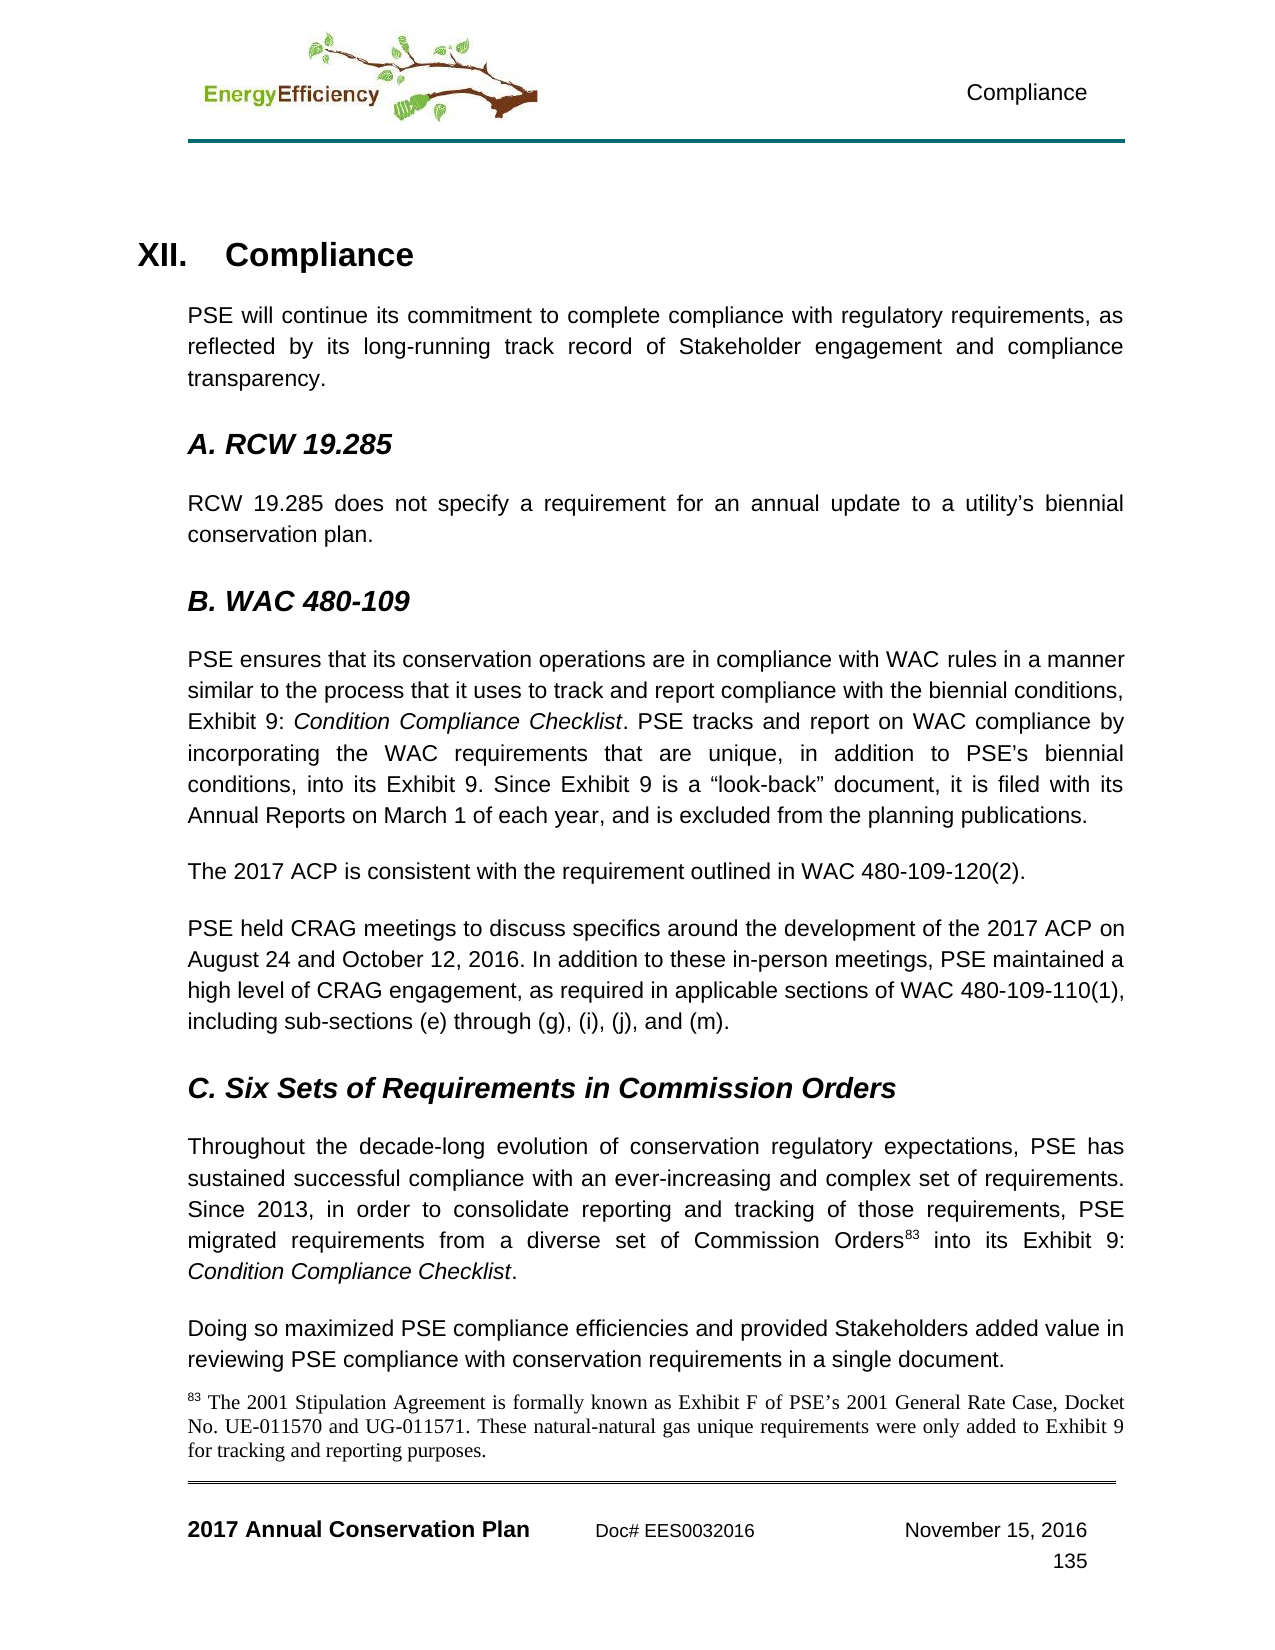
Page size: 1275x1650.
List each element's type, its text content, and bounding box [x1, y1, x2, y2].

text PSE held CRAG meetings to discuss specifics around the development of the 2017 ACP on August 24 and October 12, 2016. In addition to these in-person meetings, PSE maintained a high level of CRAG engagement, as required in applicable sections of WAC 480-109-110(1), including sub-sections (e) through (g), (i), (j), and (m). [187, 911, 1125, 1036]
text PSE will continue its commitment to complete compliance with regulatory requirements, as reflected by its long-running track record of Stakeholder engagement and compliance transparency. [187, 298, 1125, 392]
text Doing so maximized PSE compliance efficiencies and provided Stakeholders added value in reviewing PSE compliance with conservation requirements in a single document. [187, 1311, 1125, 1373]
subtitle WAC 480-109 [187, 586, 1125, 617]
text The 2017 ACP is consistent with the requirement outlined in WAC 480-109-120(2). [187, 855, 1125, 886]
text PSE ensures that its conservation operations are in compliance with WAC rules in a manner similar to the process that it uses to track and report compliance with the biennial conditions, Exhibit 9: Condition Compliance Checklist. PSE tracks and report on WAC compliance by incorporating the WAC requirements that are unique, in addition to PSE’s biennial conditions, into its Exhibit 9. Since Exhibit 9 is a “look-back” document, it is filed with its Annual Reports on March 1 of each year, and is excluded from the planning publications. [187, 642, 1125, 830]
picture [173, 31, 538, 123]
subtitle Six Sets of Requirements in Commission Orders [187, 1073, 1125, 1105]
text RCW 19.285 does not specify a requirement for an annual update to a utility’s biennial conservation plan. [187, 486, 1125, 548]
subtitle Compliance [187, 235, 1125, 273]
text Throughout the decade-long evolution of conservation regulatory expectations, PSE has sustained successful compliance with an ever-increasing and complex set of requirements. Since 2013, in order to consolidate reporting and tracking of those requirements, PSE migrated requirements from a diverse set of Commission Orders into its Exhibit 9: Condition Compliance Checklist. [187, 1130, 1125, 1286]
subtitle RCW 19.285 [187, 430, 1080, 461]
